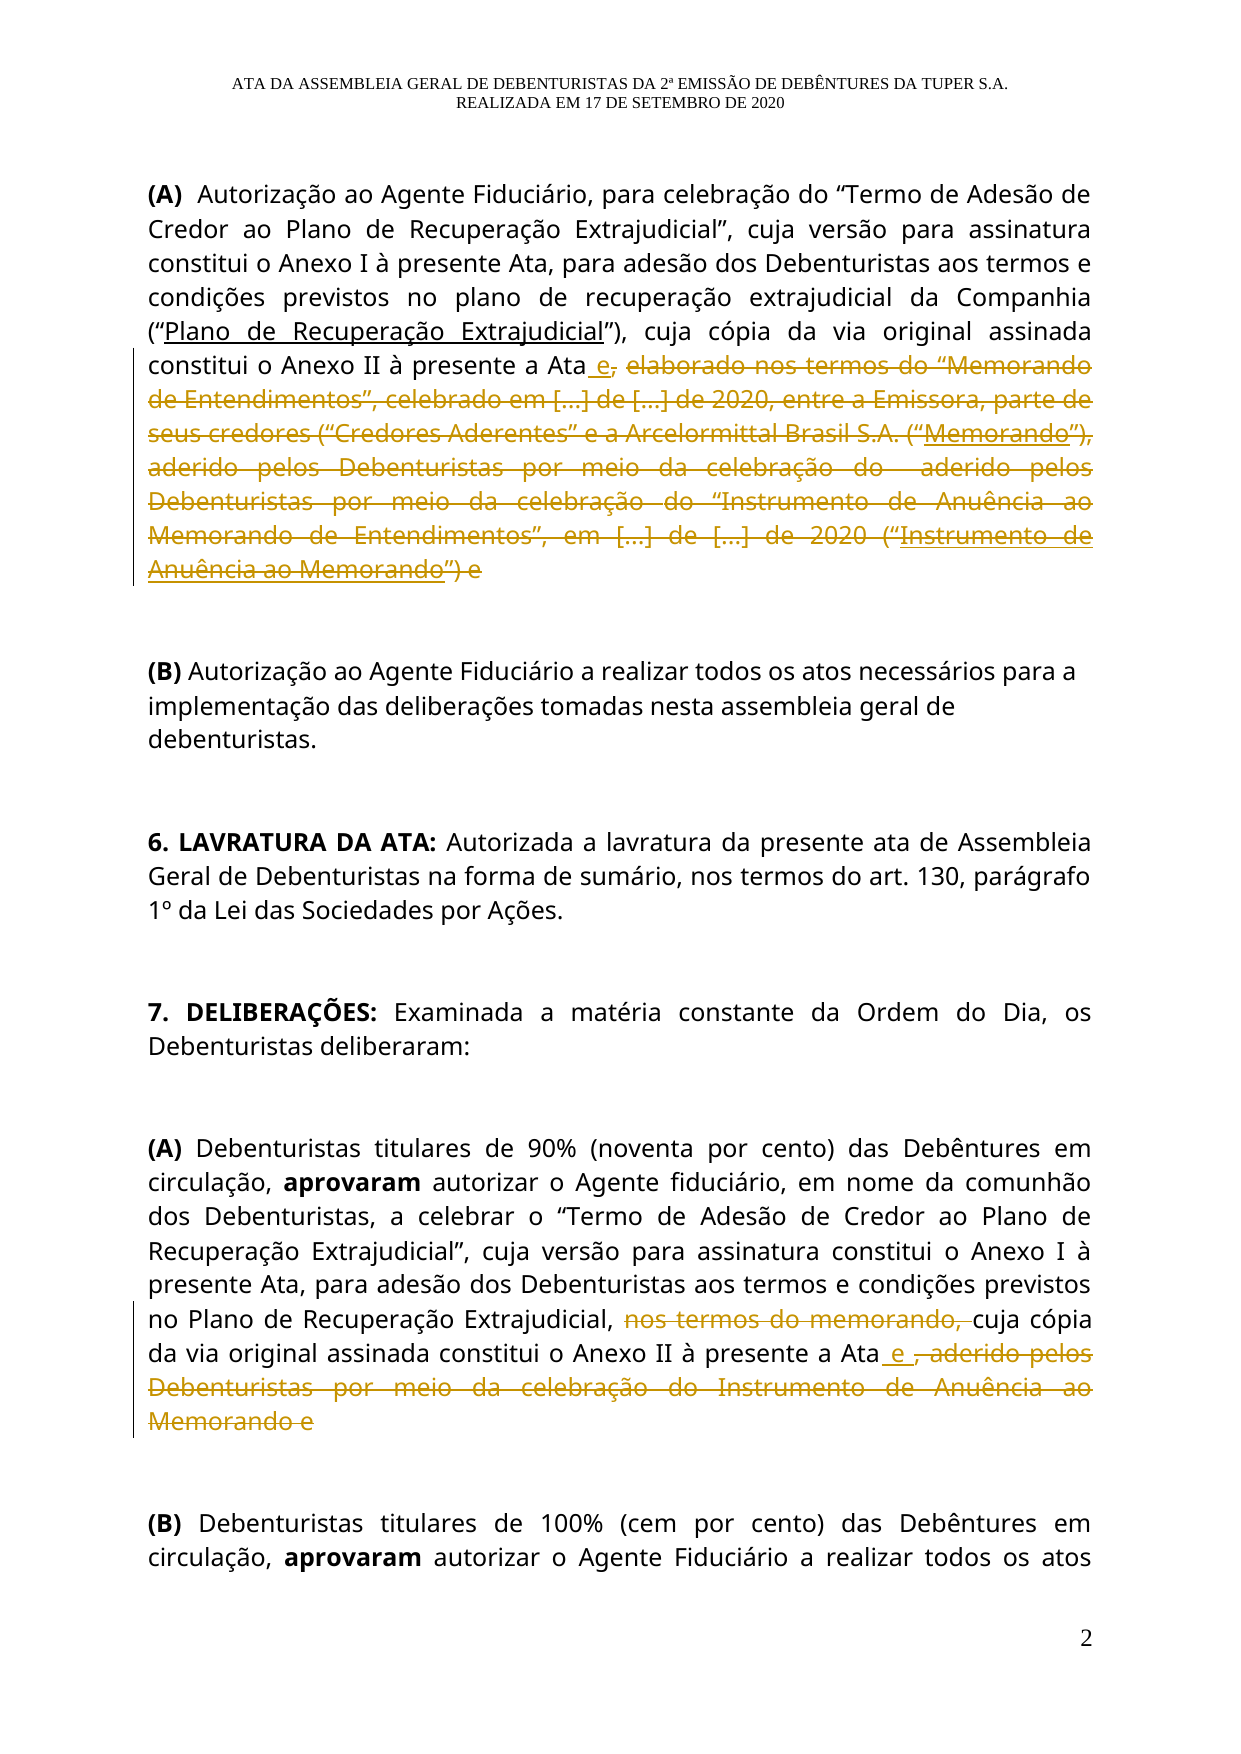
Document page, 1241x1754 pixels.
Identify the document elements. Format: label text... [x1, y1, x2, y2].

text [148, 1506, 1092, 1574]
text (A) Autorização ao Agente Fiduciário, para celebração do “Termo de Adesão de Credor ao Plano de Recuperação Extrajudicial”, cuja versão para assinatura constitui o Anexo I à presente Ata, para adesão dos Debenturistas aos termos e condições previstos no plano de recuperação extrajudicial da Companhia (“Plano de Recuperação Extrajudicial”), cuja cópia da via original assinada constitui o Anexo II à presente a Ata [148, 504, 1092, 537]
text 7. DELIBERAÇÕES: Examinada a matéria constante da Ordem do Dia, os Debenturistas deliberaram: [148, 995, 1092, 1063]
text (A) Autorização ao Agente Fiduciário, para celebração do “Termo de Adesão de Credor ao Plano de Recuperação Extrajudicial”, cuja versão para assinatura constitui o Anexo I à presente Ata, para adesão dos Debenturistas aos termos e condições previstos no plano de recuperação extrajudicial da Companhia (“Plano de Recuperação Extrajudicial”), cuja cópia da via original assinada constitui o Anexo II à presente a Ata [148, 539, 1092, 586]
text (A) Autorização ao Agente Fiduciário, para celebração do “Termo de Adesão de Credor ao Plano de Recuperação Extrajudicial”, cuja versão para assinatura constitui o Anexo I à presente Ata, para adesão dos Debenturistas aos termos e condições previstos no plano de recuperação extrajudicial da Companhia (“Plano de Recuperação Extrajudicial”), cuja cópia da via original assinada constitui o Anexo II à presente a Ata [148, 437, 1092, 469]
text 6. LAVRATURA DA ATA: Autorizada a lavratura da presente ata de Assembleia Geral de Debenturistas na forma de sumário, nos termos do art. 130, parágrafo 1º da Lei das Sociedades por Ações. [148, 824, 1092, 927]
text (A) Debenturistas titulares de 90% (noventa por cento) das Debêntures em circulação, aprovaram autorizar o Agente fiduciário, em nome da comunhão dos Debenturistas, a celebrar o “Termo de Adesão de Credor ao Plano de Recuperação Extrajudicial”, cuja versão para assinatura constitui o Anexo I à presente Ata, para adesão dos Debenturistas aos termos e condições previstos no Plano de Recuperação Extrajudicial, cuja cópia da via original assinada constitui o Anexo II à presente a Ata [148, 1391, 1092, 1437]
text (B) Autorização ao Agente Fiduciário a realizar todos os atos necessários para a implementação das deliberações tomadas nesta assembleia geral de debenturistas. [148, 654, 1092, 756]
text (A) Autorização ao Agente Fiduciário, para celebração do “Termo de Adesão de Credor ao Plano de Recuperação Extrajudicial”, cuja versão para assinatura constitui o Anexo I à presente Ata, para adesão dos Debenturistas aos termos e condições previstos no plano de recuperação extrajudicial da Companhia (“Plano de Recuperação Extrajudicial”), cuja cópia da via original assinada constitui o Anexo II à presente a Ata [148, 177, 1092, 401]
text (A) Autorização ao Agente Fiduciário, para celebração do “Termo de Adesão de Credor ao Plano de Recuperação Extrajudicial”, cuja versão para assinatura constitui o Anexo I à presente Ata, para adesão dos Debenturistas aos termos e condições previstos no plano de recuperação extrajudicial da Companhia (“Plano de Recuperação Extrajudicial”), cuja cópia da via original assinada constitui o Anexo II à presente a Ata [148, 403, 1092, 435]
text (A) Autorização ao Agente Fiduciário, para celebração do “Termo de Adesão de Credor ao Plano de Recuperação Extrajudicial”, cuja versão para assinatura constitui o Anexo I à presente Ata, para adesão dos Debenturistas aos termos e condições previstos no plano de recuperação extrajudicial da Companhia (“Plano de Recuperação Extrajudicial”), cuja cópia da via original assinada constitui o Anexo II à presente a Ata [148, 471, 1092, 503]
text (A) Debenturistas titulares de 90% (noventa por cento) das Debêntures em circulação, aprovaram autorizar o Agente fiduciário, em nome da comunhão dos Debenturistas, a celebrar o “Termo de Adesão de Credor ao Plano de Recuperação Extrajudicial”, cuja versão para assinatura constitui o Anexo I à presente Ata, para adesão dos Debenturistas aos termos e condições previstos no Plano de Recuperação Extrajudicial, cuja cópia da via original assinada constitui o Anexo II à presente a Ata [148, 1131, 1092, 1389]
